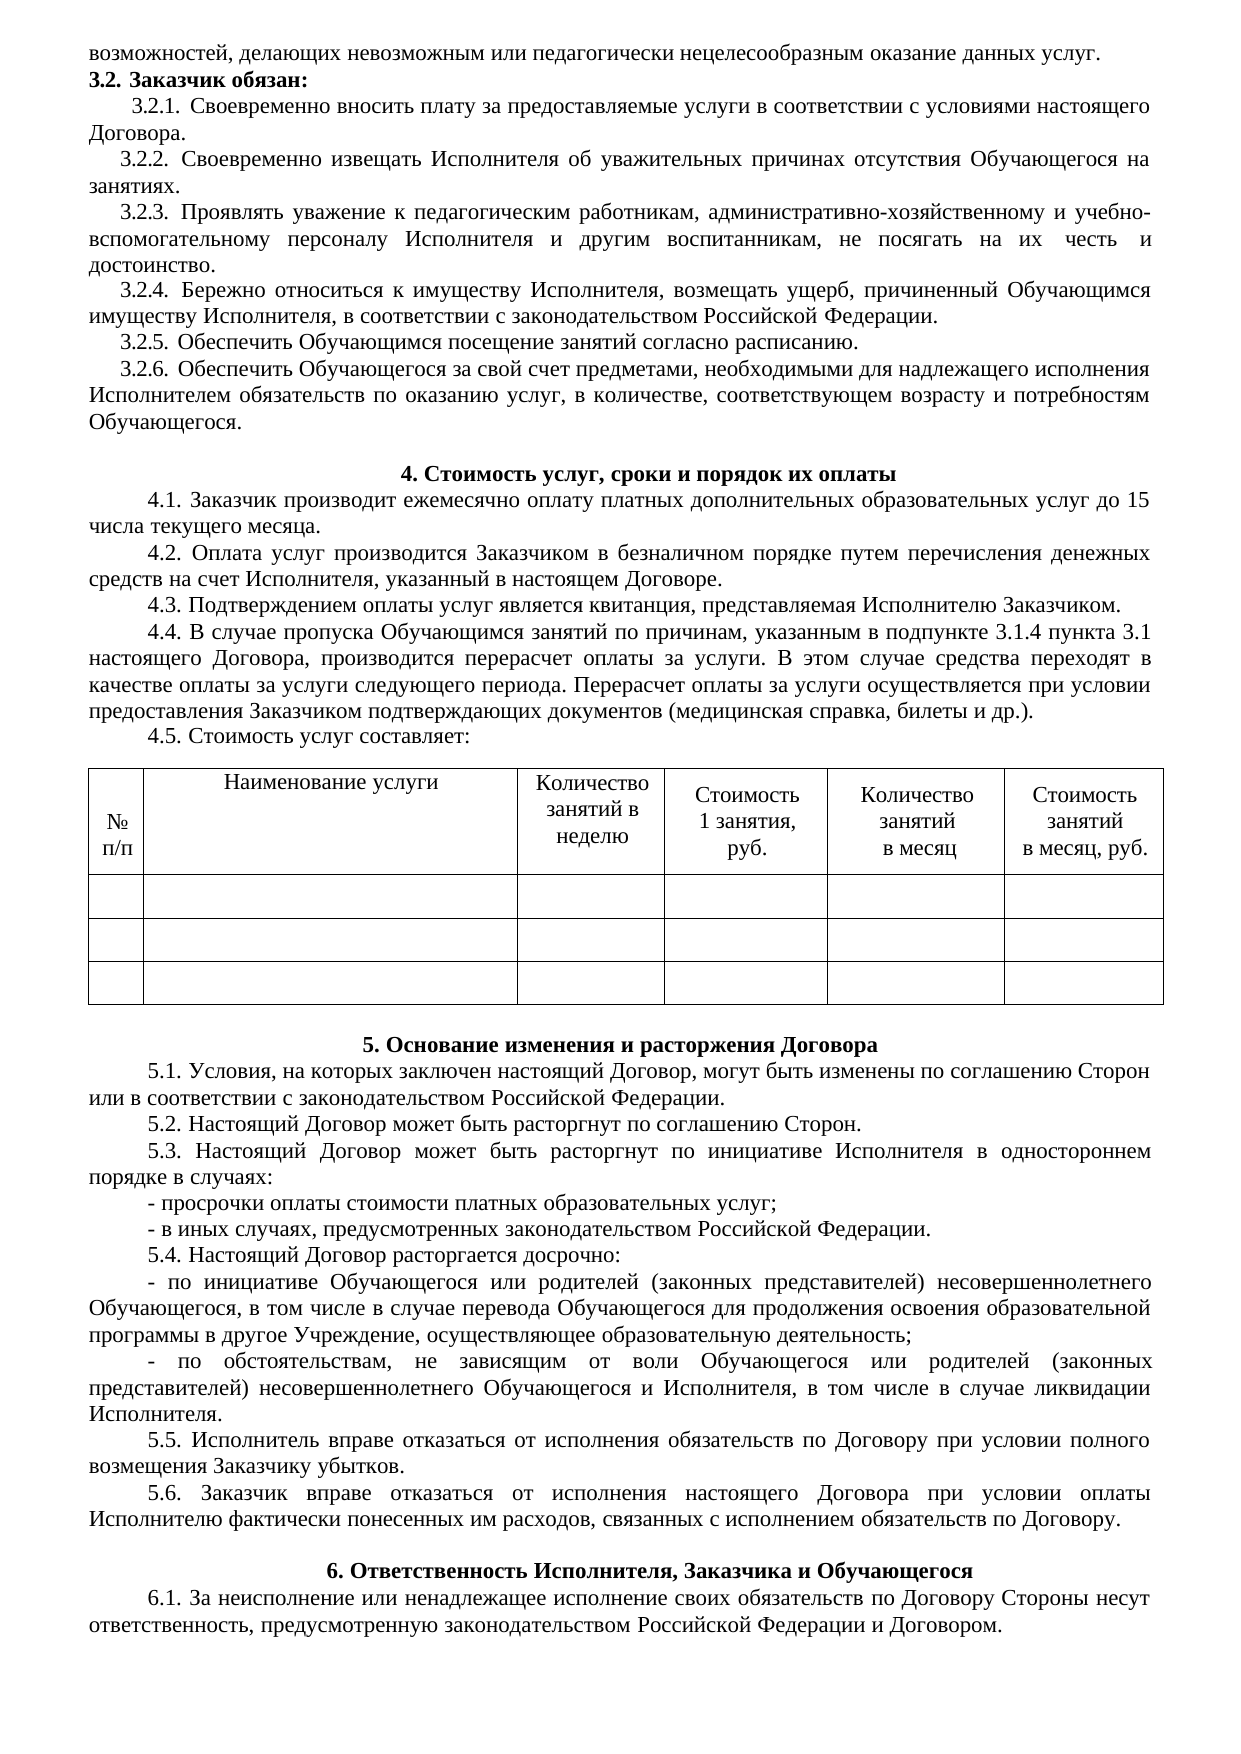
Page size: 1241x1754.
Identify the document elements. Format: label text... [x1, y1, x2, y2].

list Подтверждением оплаты услуг является квитанция, представляемая Исполнителю Заказчиком. [147, 592, 1188, 618]
list Исполнитель вправе отказаться от исполнения обязательств по Договору при условии полного возмещения Заказчику убытков. [88, 1426, 1151, 1479]
list Заказчик вправе отказаться от исполнения настоящего Договора при условии оплаты Исполнителю фактически понесенных им расходов, связанных с исполнением обязательств по Договору. [88, 1479, 1151, 1532]
list За неисполнение или ненадлежащее исполнение своих обязательств по Договору Стороны несут ответственность, предусмотренную законодательством Российской Федерации и Договором. [88, 1584, 1151, 1637]
list по обстоятельствам, не зависящим от воли Обучающегося или родителей (законных представителей) несовершеннолетнего Обучающегося и Исполнителя, в том числе в случае ликвидации Исполнителя. [88, 1347, 1153, 1426]
table_cell [518, 875, 664, 917]
table_cell [665, 875, 827, 917]
table_cell [144, 962, 517, 1004]
table_cell [1005, 875, 1163, 917]
list Настоящий Договор расторгается досрочно: [147, 1242, 1188, 1268]
subtitle Основание изменения и расторжения Договора [362, 1031, 1188, 1058]
table_cell [144, 919, 517, 961]
subtitle Стоимость услуг, сроки и порядок их оплаты [401, 459, 1188, 486]
table_header Стоимость занятий в месяц, руб. [1005, 769, 1163, 873]
table_cell [518, 962, 664, 1004]
list Условия, на которых заключен настоящий Договор, могут быть изменены по соглашению Сторон или в соответствии с законодательством Российской Федерации. [88, 1058, 1151, 1110]
table_cell [89, 875, 143, 917]
list Своевременно вносить плату за предоставляемые услуги в соответствии с условиями настоящего Договора. [88, 92, 1152, 145]
list в иных случаях, предусмотренных законодательством Российской Федерации. [147, 1216, 1188, 1242]
list Своевременно извещать Исполнителя об уважительных причинах отсутствия Обучающегося на занятиях. [88, 146, 1151, 198]
table_header Наименование услуги [144, 769, 517, 873]
list Бережно относиться к имуществу Исполнителя, возмещать ущерб, причиненный Обучающимся имуществу Исполнителя, в соответствии с законодательством Российской Федерации. [88, 277, 1152, 329]
subtitle Ответственность Исполнителя, Заказчика и Обучающегося [326, 1558, 1188, 1584]
text возможностей, делающих невозможным или педагогически нецелесообразным оказание данных услуг. [88, 39, 1188, 66]
list Стоимость услуг составляет: [147, 723, 1188, 749]
list Настоящий Договор может быть расторгнут по соглашению Сторон. [147, 1111, 1188, 1137]
list по инициативе Обучающегося или родителей (законных представителей) несовершеннолетнего Обучающегося, в том числе в случае перевода Обучающегося для продолжения освоения образовательной программы в другое Учреждение, осуществляющее образовательную деятельность; [88, 1268, 1153, 1347]
table_cell [828, 875, 1004, 917]
list Обеспечить Обучающимся посещение занятий согласно расписанию. [120, 329, 1188, 355]
table_cell [144, 875, 517, 917]
table_header Количество занятий в неделю [518, 769, 664, 873]
table_header Количество занятий в месяц [828, 769, 1004, 873]
list Настоящий Договор может быть расторгнут по инициативе Исполнителя в одностороннем порядке в случаях: [88, 1137, 1151, 1189]
table_cell [1005, 919, 1163, 961]
table_cell [1005, 962, 1163, 1004]
table_cell [89, 919, 143, 961]
list Заказчик производит ежемесячно оплату платных дополнительных образовательных услуг до 15 числа текущего месяца. [88, 486, 1152, 539]
table_cell [828, 962, 1004, 1004]
table_cell [665, 962, 827, 1004]
table_header Стоимость 1 занятия, руб. [665, 769, 827, 873]
list просрочки оплаты стоимости платных образовательных услуг; [147, 1189, 1188, 1216]
table_header № п/п [89, 769, 143, 873]
list Проявлять уважение к педагогическим работникам, административно-хозяйственному и учебно- вспомогательному персоналу Исполнителя и другим воспитанникам, не посягать на их честь и достоинство. [88, 198, 1153, 277]
list В случае пропуска Обучающимся занятий по причинам, указанным в подпункте 3.1.4 пункта 3.1 настоящего Договора, производится перерасчет оплаты за услуги. В этом случае средства переходят в качестве оплаты за услуги следующего периода. Перерасчет оплаты за услуги осуществляется при условии предоставления Заказчиком подтверждающих документов (медицинская справка, билеты и др.). [88, 618, 1153, 723]
list Оплата услуг производится Заказчиком в безналичном порядке путем перечисления денежных средств на счет Исполнителя, указанный в настоящем Договоре. [88, 539, 1152, 592]
table_cell [665, 919, 827, 961]
table_cell [828, 919, 1004, 961]
list Обеспечить Обучающегося за свой счет предметами, необходимыми для надлежащего исполнения Исполнителем обязательств по оказанию услуг, в количестве, соответствующем возрасту и потребностям Обучающегося. [88, 355, 1151, 434]
subtitle Заказчик обязан: [88, 66, 1188, 92]
table_cell [518, 919, 664, 961]
table_cell [89, 962, 143, 1004]
